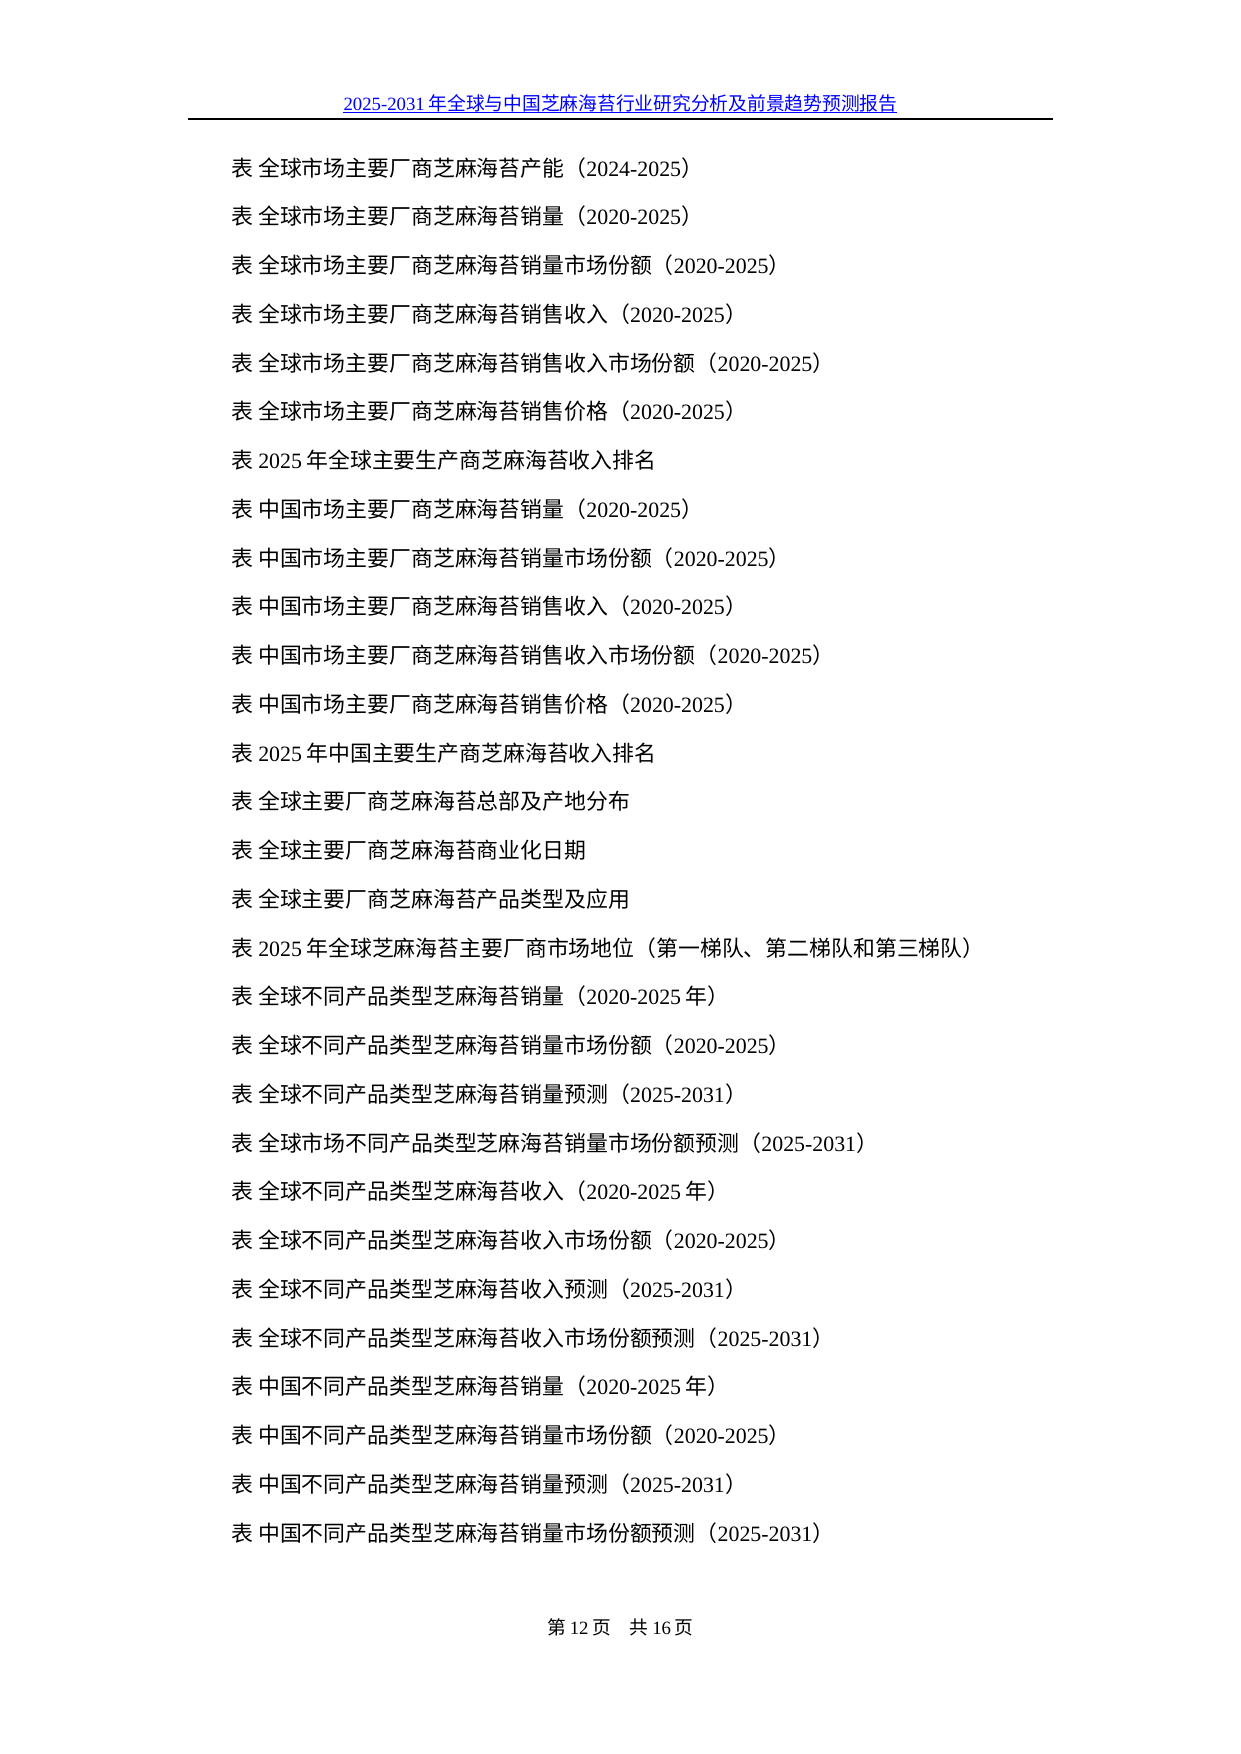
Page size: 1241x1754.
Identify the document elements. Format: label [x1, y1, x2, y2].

text [187, 150, 1053, 1548]
